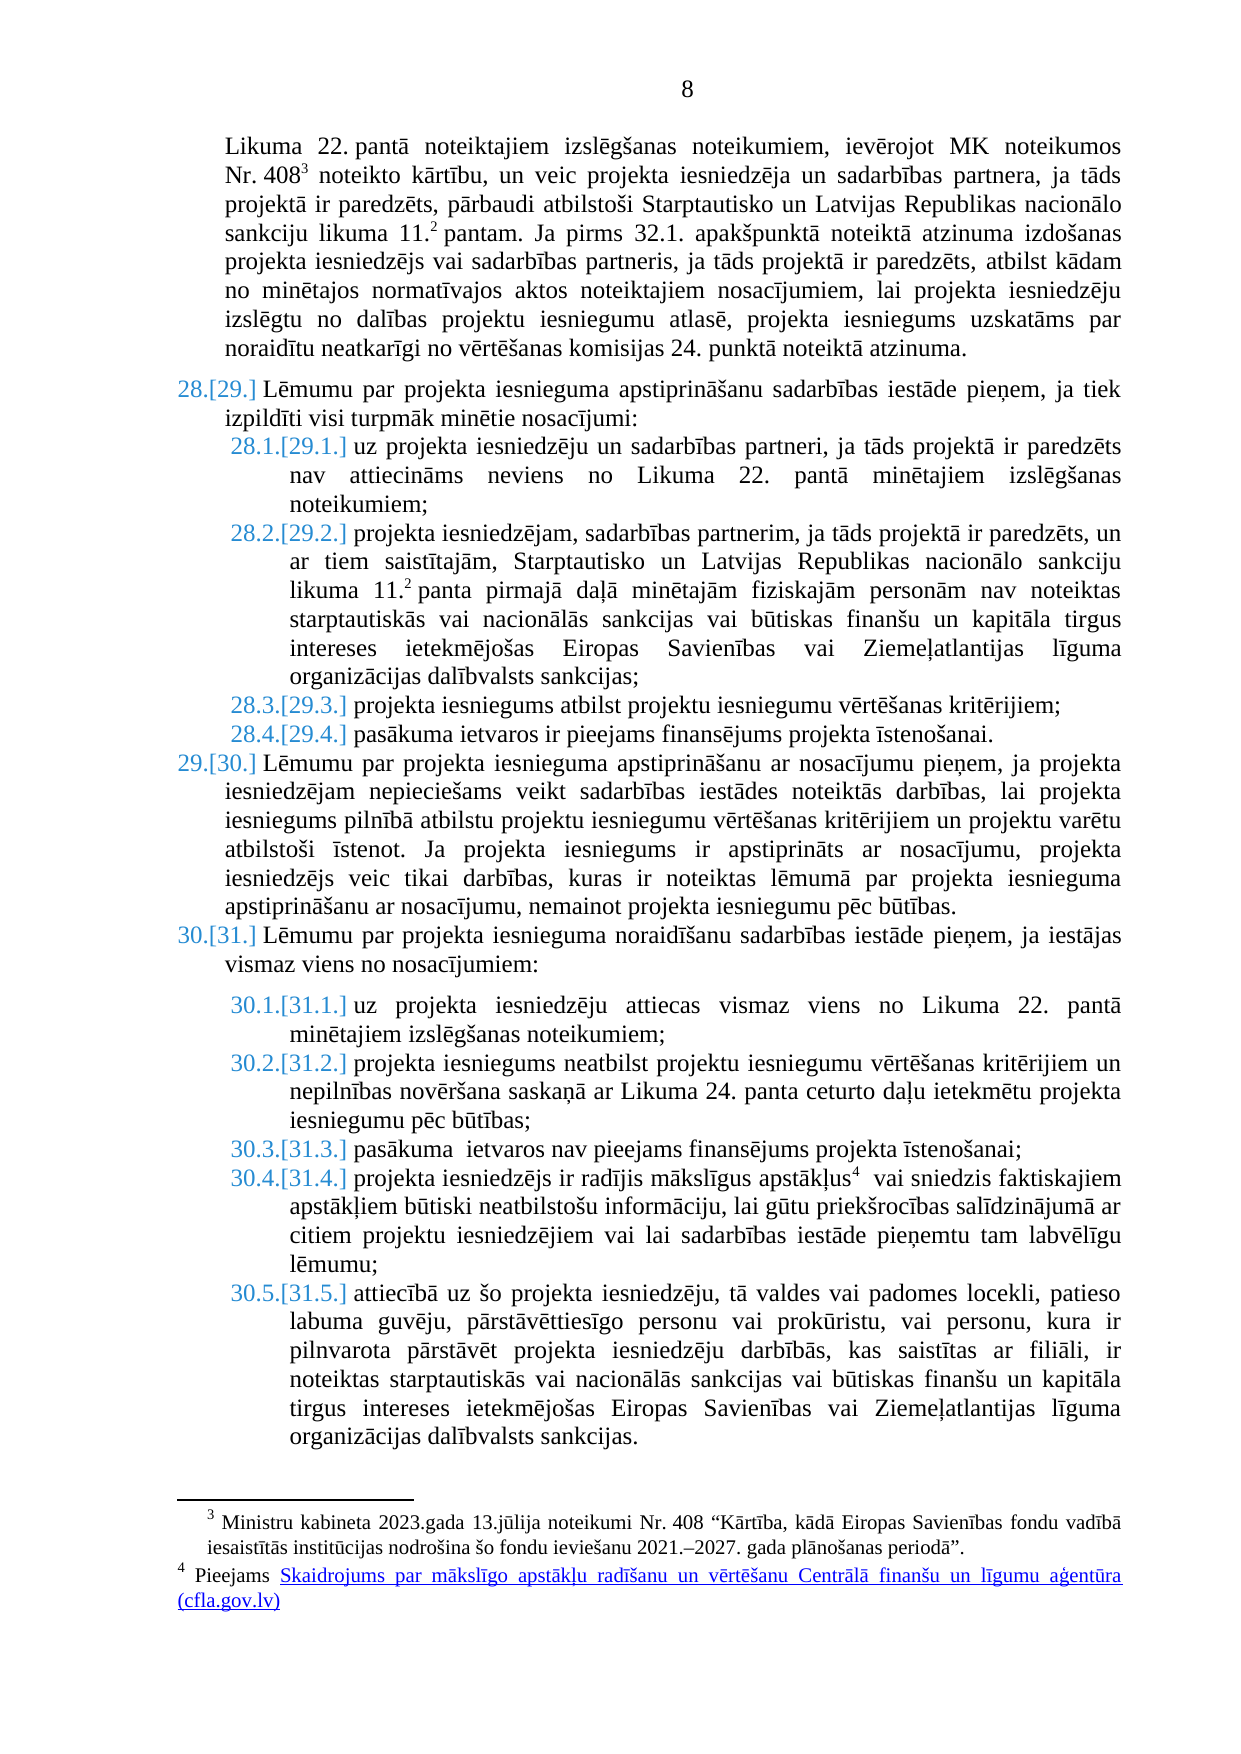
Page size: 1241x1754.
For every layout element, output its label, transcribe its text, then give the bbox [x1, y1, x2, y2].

list uz projekta iesniedzēju attiecas vismaz viens no Likuma 22. pantā minētajiem izslēgšanas noteikumiem; [230, 990, 1122, 1048]
list Lēmumu par projekta iesnieguma apstiprināšanu ar nosacījumu pieņem, ja projekta iesniedzējam nepieciešams veikt sadarbības iestādes noteiktās darbības, lai projekta iesniegums pilnībā atbilstu projektu iesniegumu vērtēšanas kritērijiem un projektu varētu atbilstoši īstenot. Ja projekta iesniegums ir apstiprināts ar nosacījumu, projekta iesniedzējs veic tikai darbības, kuras ir noteiktas lēmumā par projekta iesnieguma apstiprināšanu ar nosacījumu, nemainot projekta iesniegumu pēc būtības. [177, 748, 1122, 920]
list pasākuma ietvaros nav pieejams finansējums projekta īstenošanai; [230, 1134, 1122, 1163]
list attiecībā uz šo projekta iesniedzēju, tā valdes vai padomes locekli, patieso labuma guvēju, pārstāvēttiesīgo personu vai prokūristu, vai personu, kura ir pilnvarota pārstāvēt projekta iesniedzēju darbībās, kas saistītas ar filiāli, ir noteiktas starptautiskās vai nacionālās sankcijas vai būtiskas finanšu un kapitāla tirgus intereses ietekmējošas Eiropas Savienības vai Ziemeļatlantijas līguma organizācijas dalībvalsts sankcijas. [230, 1278, 1122, 1450]
list projekta iesniedzējam, sadarbības partnerim, ja tāds projektā ir paredzēts, un ar tiem saistītajām, Starptautisko un Latvijas Republikas nacionālo sankciju likuma 11.2 panta pirmajā daļā minētajām fiziskajām personām nav noteiktas starptautiskās vai nacionālās sankcijas vai būtiskas finanšu un kapitāla tirgus intereses ietekmējošas Eiropas Savienības vai Ziemeļatlantijas līguma organizācijas dalībvalsts sankcijas; [230, 518, 1122, 690]
list Lēmumu par projekta iesnieguma apstiprināšanu sadarbības iestāde pieņem, ja tiek izpildīti visi turpmāk minētie nosacījumi: [177, 374, 1122, 431]
list uz projekta iesniedzēju un sadarbības partneri, ja tāds projektā ir paredzēts nav attiecināms neviens no Likuma 22. pantā minētajiem izslēgšanas noteikumiem; [230, 431, 1122, 518]
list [177, 131, 1122, 361]
list projekta iesniegums atbilst projektu iesniegumu vērtēšanas kritērijiem; [230, 690, 1122, 719]
list Lēmumu par projekta iesnieguma noraidīšanu sadarbības iestāde pieņem, ja iestājas vismaz viens no nosacījumiem: [177, 920, 1122, 978]
list projekta iesniegums neatbilst projektu iesniegumu vērtēšanas kritērijiem un nepilnības novēršana saskaņā ar Likuma 24. panta ceturto daļu ietekmētu projekta iesniegumu pēc būtības; [230, 1048, 1122, 1134]
list projekta iesniedzējs ir radījis mākslīgus apstākļus vai sniedzis faktiskajiem apstākļiem būtiski neatbilstošu informāciju, lai gūtu priekšrocības salīdzinājumā ar citiem projektu iesniedzējiem vai lai sadarbības iestāde pieņemtu tam labvēlīgu lēmumu; [230, 1163, 1122, 1278]
list pasākuma ietvaros ir pieejams finansējums projekta īstenošanai. [230, 719, 1122, 748]
